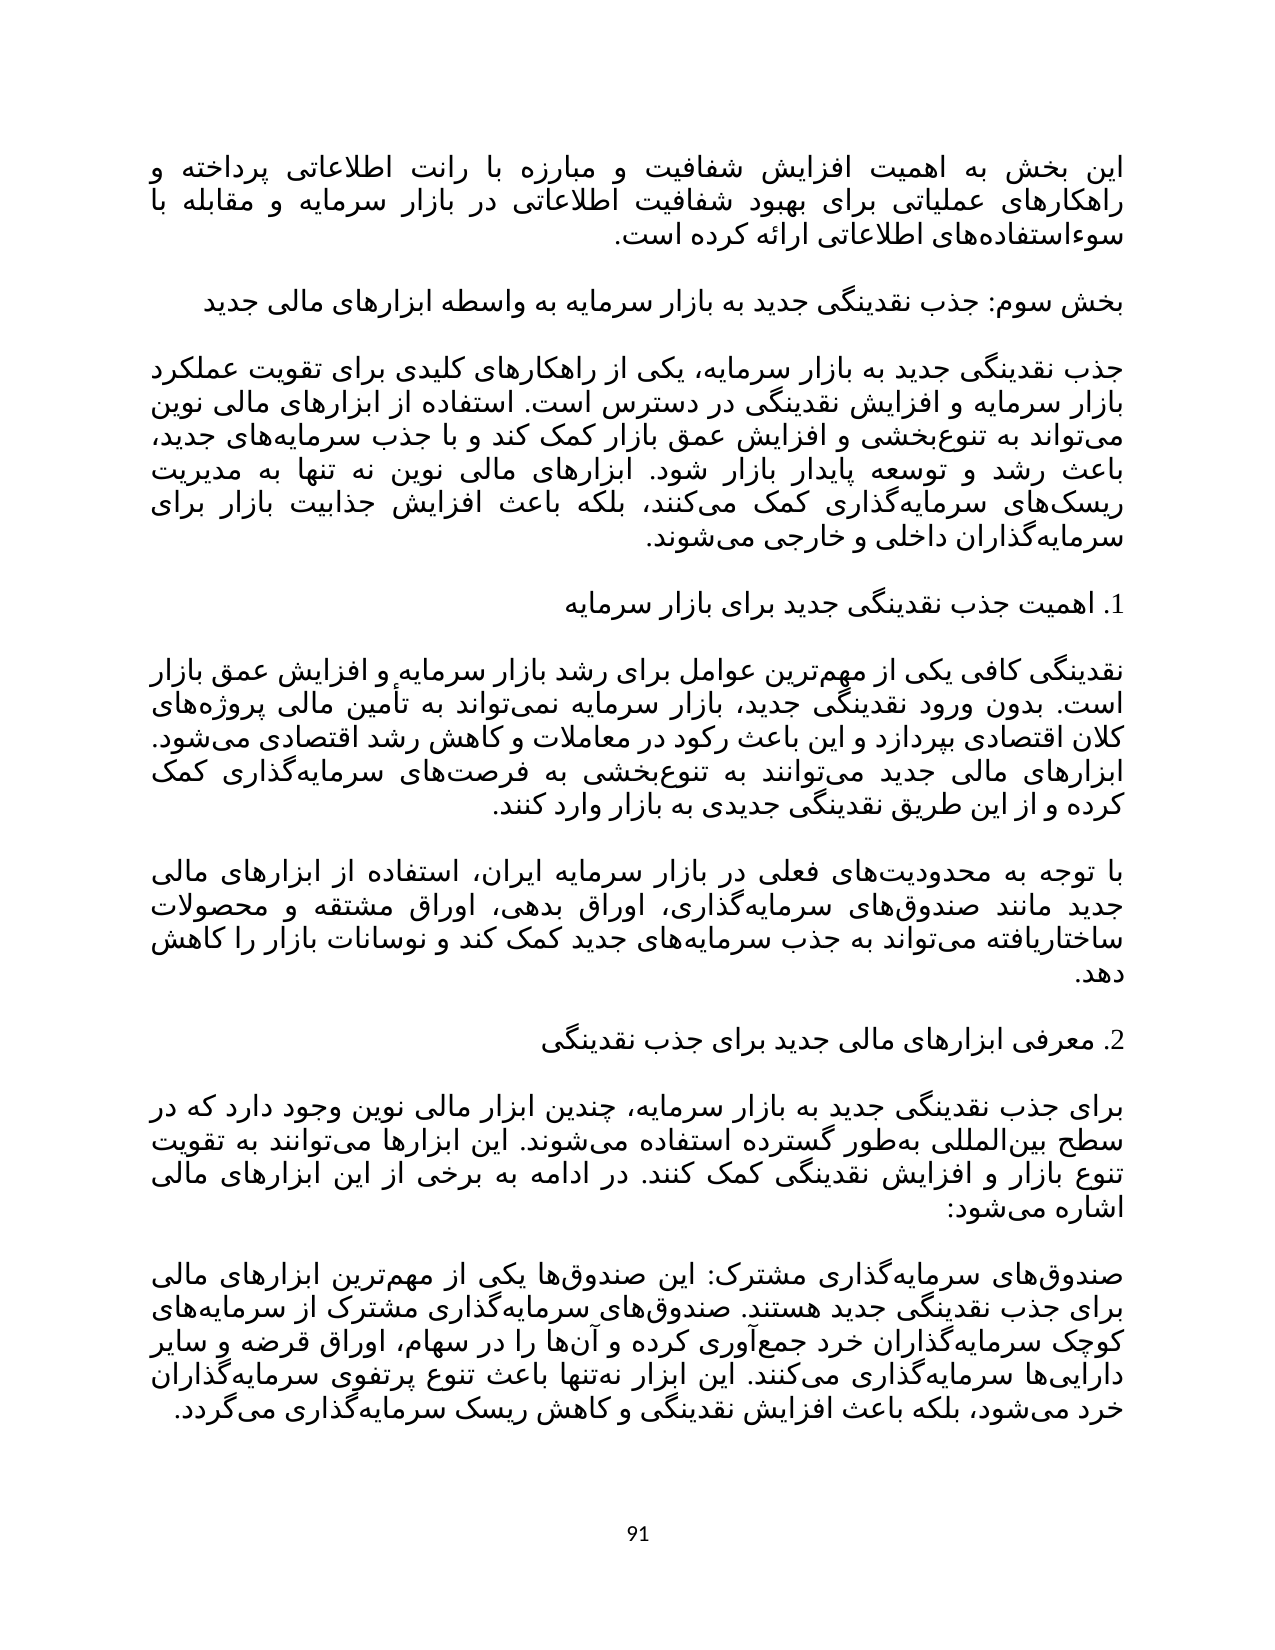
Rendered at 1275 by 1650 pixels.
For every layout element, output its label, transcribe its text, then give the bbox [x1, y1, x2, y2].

text 1. اهمیت جذب نقدینگی جدید برای بازار سرمایه [150, 586, 1125, 619]
text 2. معرفی ابزارهای مالی جدید برای جذب نقدینگی [150, 1022, 1125, 1056]
text جذب نقدینگی جدید به بازار سرمایه، یکی از راهکارهای کلیدی برای تقویت عملکرد بازار سرمایه و افزایش نقدینگی در دسترس است. استفاده از ابزارهای مالی نوین می‌تواند به تنوع‌بخشی و افزایش عمق بازار کمک کند و با جذب سرمایه‌های جدید، باعث رشد و توسعه پایدار بازار شود. ابزارهای مالی نوین نه تنها به مدیریت ریسک‌های سرمایه‌گذاری کمک می‌کنند، بلکه باعث افزایش جذابیت بازار برای سرمایه‌گذاران داخلی و خارجی می‌شوند. [150, 351, 1125, 552]
text برای جذب نقدینگی جدید به بازار سرمایه، چندین ابزار مالی نوین وجود دارد که در سطح بین‌المللی به‌طور گسترده استفاده می‌شوند. این ابزارها می‌توانند به تقویت تنوع بازار و افزایش نقدینگی کمک کنند. در ادامه به برخی از این ابزارهای مالی اشاره می‌شود: [150, 1089, 1125, 1223]
text با توجه به محدودیت‌های فعلی در بازار سرمایه ایران، استفاده از ابزارهای مالی جدید مانند صندوق‌های سرمایه‌گذاری، اوراق بدهی، اوراق مشتقه و محصولات ساختار‌یافته می‌تواند به جذب سرمایه‌های جدید کمک کند و نوسانات بازار را کاهش دهد. [150, 854, 1125, 988]
text صندوق‌های سرمایه‌گذاری مشترک: این صندوق‌ها یکی از مهم‌ترین ابزارهای مالی برای جذب نقدینگی جدید هستند. صندوق‌های سرمایه‌گذاری مشترک از سرمایه‌های کوچک سرمایه‌گذاران خرد جمع‌آوری کرده و آن‌ها را در سهام، اوراق قرضه و سایر دارایی‌ها سرمایه‌گذاری می‌کنند. این ابزار نه‌تنها باعث تنوع پرتفوی سرمایه‌گذاران خرد می‌شود، بلکه باعث افزایش نقدینگی و کاهش ریسک سرمایه‌گذاری می‌گردد. [150, 1257, 1125, 1424]
text این بخش به اهمیت افزایش شفافیت و مبارزه با رانت اطلاعاتی پرداخته و راهکارهای عملیاتی برای بهبود شفافیت اطلاعاتی در بازار سرمایه و مقابله با سوءاستفاده‌های اطلاعاتی ارائه کرده است. [150, 150, 1125, 251]
text بخش سوم: جذب نقدینگی جدید به بازار سرمایه به‌ واسطه ابزارهای مالی جدید [150, 284, 1125, 318]
text نقدینگی کافی یکی از مهم‌ترین عوامل برای رشد بازار سرمایه و افزایش عمق بازار است. بدون ورود نقدینگی جدید، بازار سرمایه نمی‌تواند به تأمین مالی پروژه‌های کلان اقتصادی بپردازد و این باعث رکود در معاملات و کاهش رشد اقتصادی می‌شود. ابزارهای مالی جدید می‌توانند به تنوع‌بخشی به فرصت‌های سرمایه‌گذاری کمک کرده و از این طریق نقدینگی جدیدی به بازار وارد کنند. [150, 653, 1125, 821]
